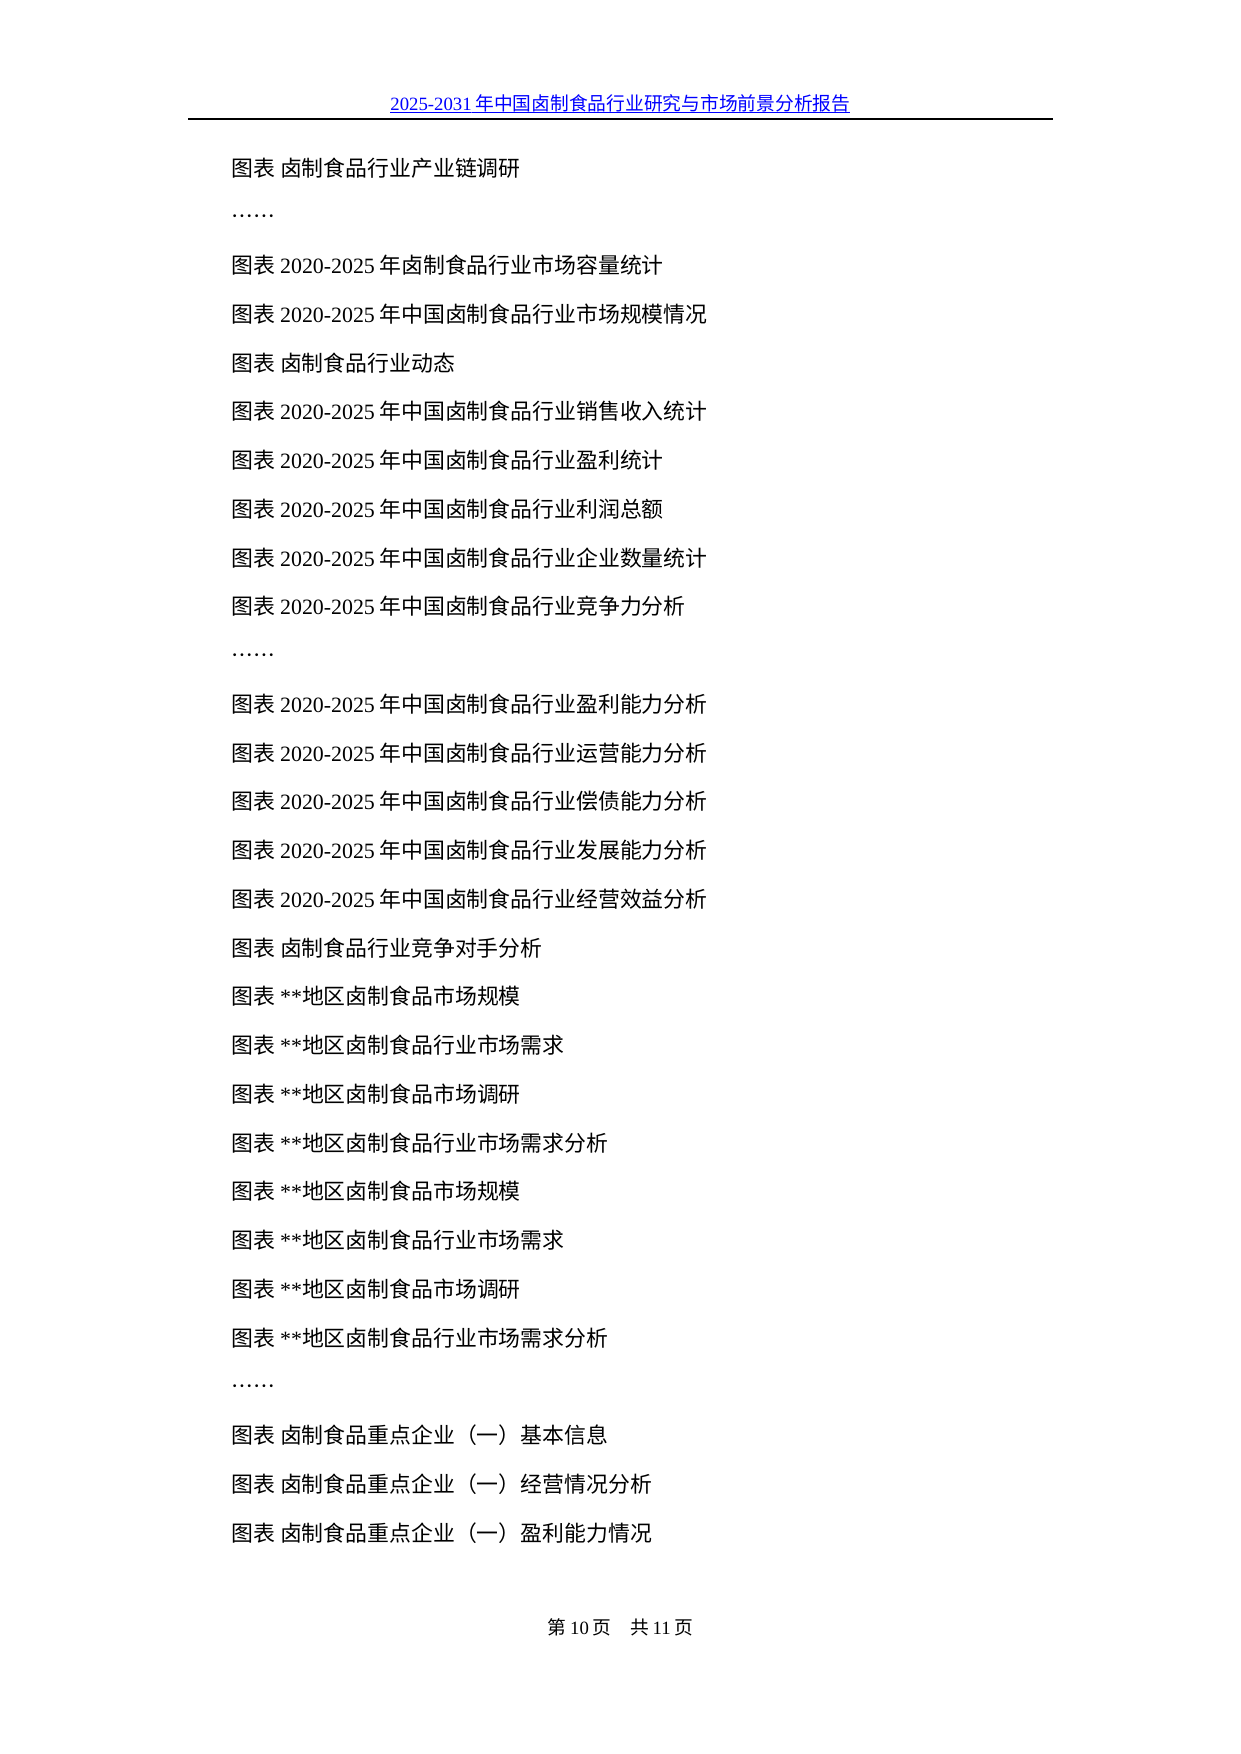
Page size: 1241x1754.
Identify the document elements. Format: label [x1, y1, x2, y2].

text [187, 150, 1053, 1548]
